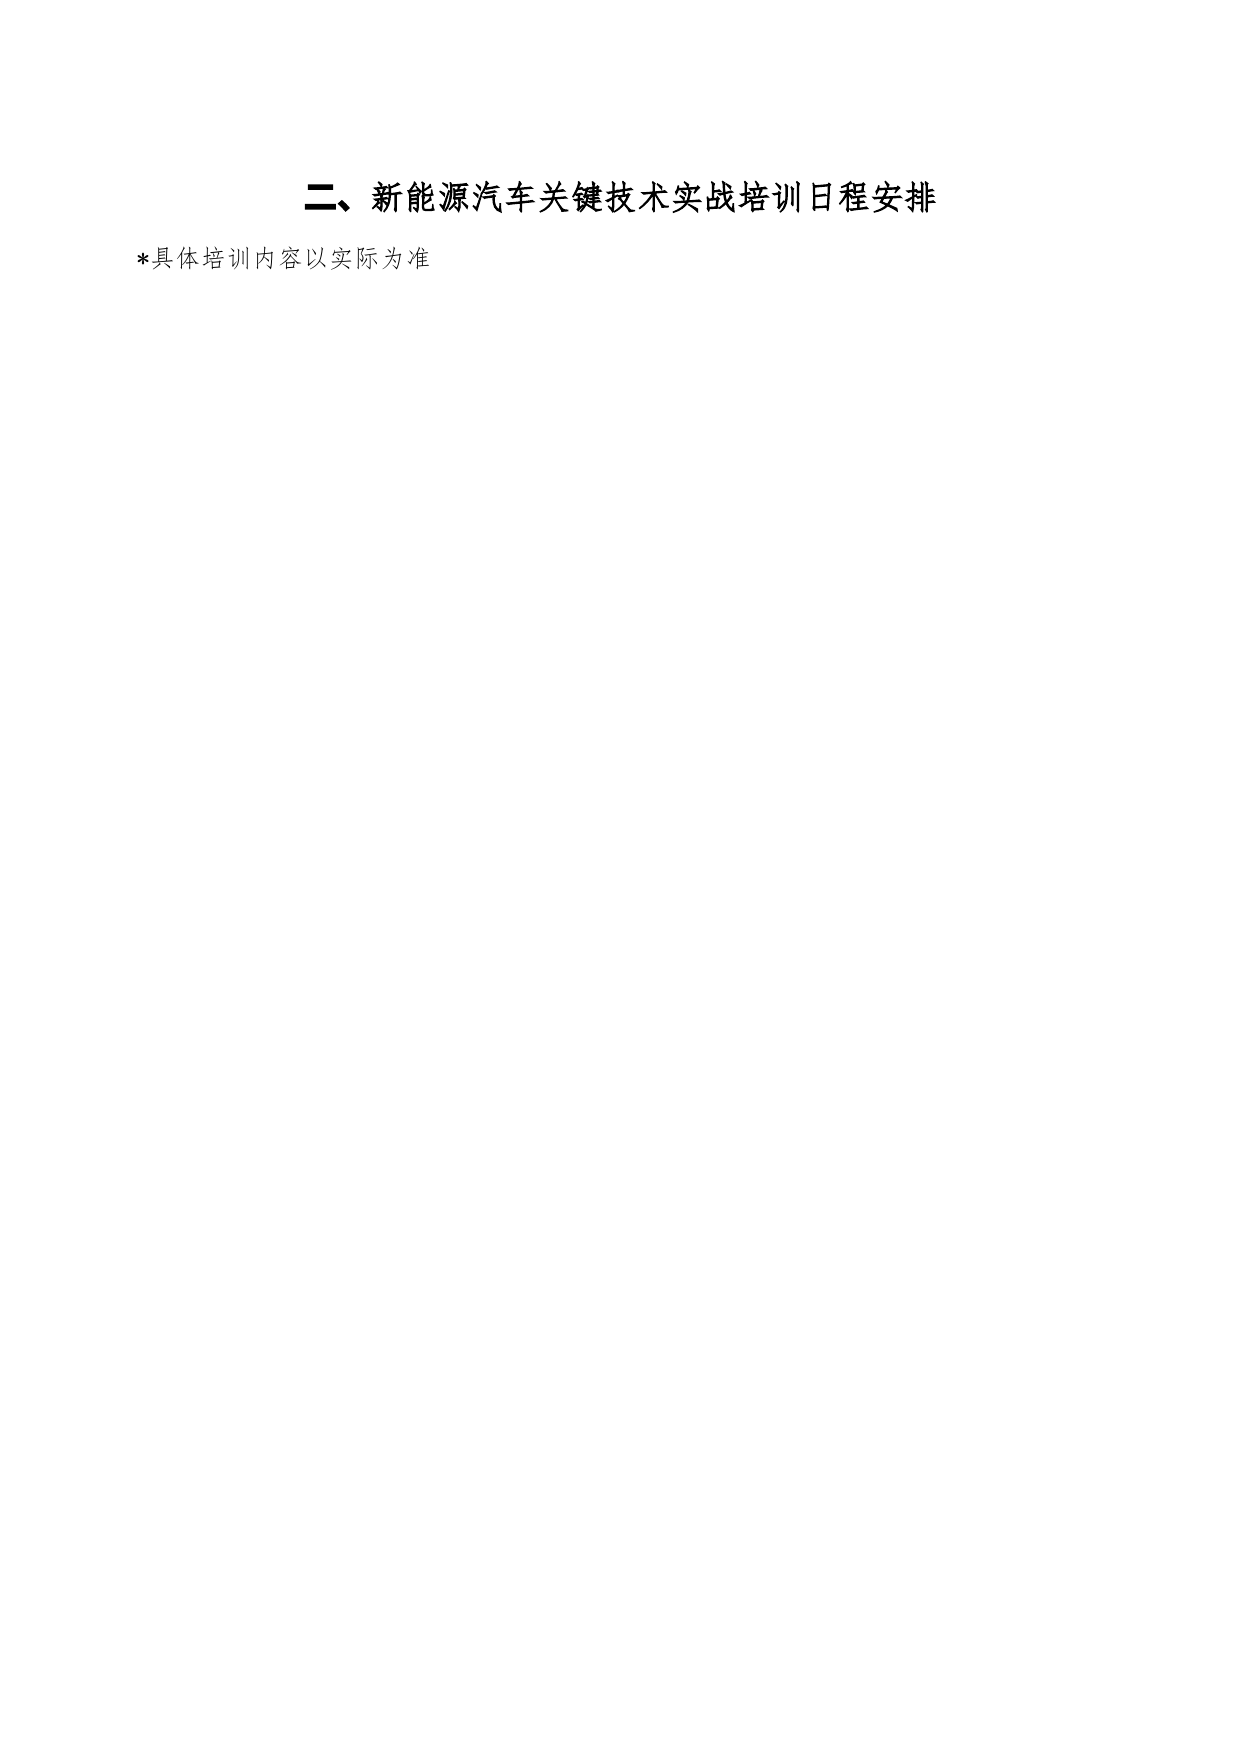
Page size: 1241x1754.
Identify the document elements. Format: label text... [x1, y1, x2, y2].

text *具体培训内容以实际为准 [136, 220, 1104, 279]
list 新能源汽车关键技术实战培训日程安排 [136, 162, 1104, 220]
